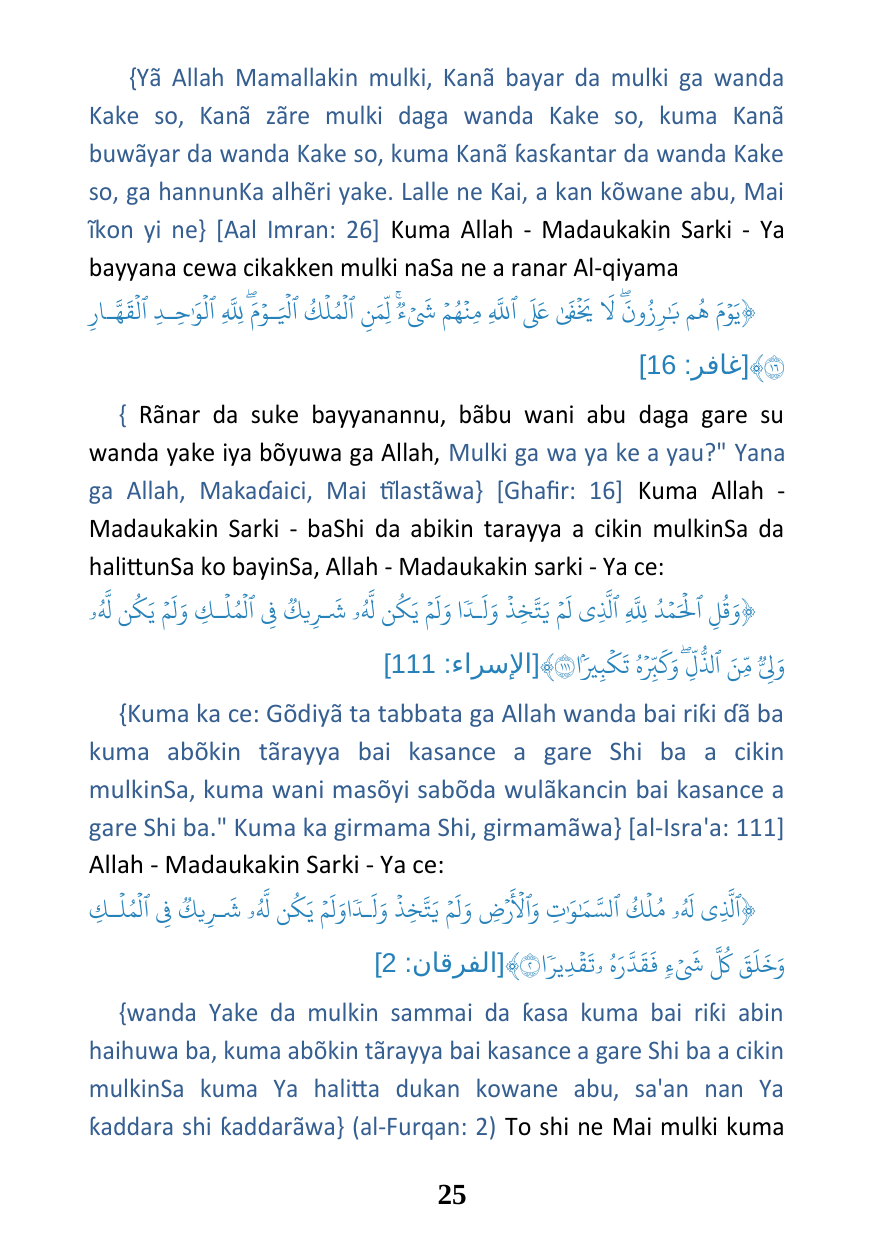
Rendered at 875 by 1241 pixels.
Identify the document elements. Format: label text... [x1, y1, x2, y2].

text {Yã Allah Mamallakin mulki, Kanã bayar da mulki ga wanda Kake so, Kanã zãre mulki daga wanda Kake so, kuma Kanã buwãyar da wanda Kake so, kuma Kanã ƙasƙantar da wanda Kake so, ga hannunKa alhẽri yake. Lalle ne Kai, a kan kõwane abu, Mai ĩkon yi ne} [Aal Imran: 26] Kuma Allah - Madaukakin Sarki - Ya bayyana cewa cikakken mulki naSa ne a ranar Al-qiyama [89, 60, 785, 283]
text {Kuma ka ce: Gõdiyã ta tabbata ga Allah wanda bai riƙi ɗã ba kuma abõkin tãrayya bai kasance a gare Shi ba a cikin mulkinSa, kuma wani masõyi sabõda wulãkancin bai kasance a gare Shi ba." Kuma ka girmama Shi, girmamãwa} [al-Isra'a: 111] Allah - Madaukakin Sarki - Ya ce: [89, 696, 785, 881]
text ﴿وَقُلِ ٱلۡحَمۡدُ لِلَّهِ ٱلَّذِي لَمۡ يَتَّخِذۡ وَلَدٗا وَلَمۡ يَكُن لَّهُۥ شَرِيكٞ فِي ٱلۡمُلۡكِ وَلَمۡ يَكُن لَّهُۥ وَلِيّٞ مِّنَ ٱلذُّلِّۖ وَكَبِّرۡهُ تَكۡبِيرَۢا١١١﴾[الإسراء: 111] [89, 587, 785, 689]
text ﴿يَوۡمَ هُم بَٰرِزُونَۖ لَا يَخۡفَىٰ عَلَى ٱللَّهِ مِنۡهُمۡ شَيۡءٞۚ لِّمَنِ ٱلۡمُلۡكُ ٱلۡيَوۡمَۖ لِلَّهِ ٱلۡوَٰحِدِ ٱلۡقَهَّارِ١٦﴾[غافر: 16] [89, 288, 785, 390]
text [89, 995, 785, 1142]
text ﴿ٱلَّذِي لَهُۥ مُلۡكُ ٱلسَّمَٰوَٰتِ وَٱلۡأَرۡضِ وَلَمۡ يَتَّخِذۡ وَلَدٗاوَلَمۡ يَكُن لَّهُۥ شَرِيكٞ فِي ٱلۡمُلۡكِ وَخَلَقَ كُلَّ شَيۡءٖ فَقَدَّرَهُ ۥتَقۡدِيرٗا٢﴾[الفرقان: 2] [89, 886, 785, 988]
text { Rãnar da suke bayyanannu, bãbu wani abu daga gare su wanda yake iya bõyuwa ga Allah, Mulki ga wa ya ke a yau?" Yana ga Allah, Makaɗaici, Mai tĩlastãwa} [Ghafir: 16] Kuma Allah - Madaukakin Sarki - baShi da abikin tarayya a cikin mulkinSa da halittunSa ko bayinSa, Allah - Madaukakin sarki - Ya ce: [89, 397, 785, 582]
